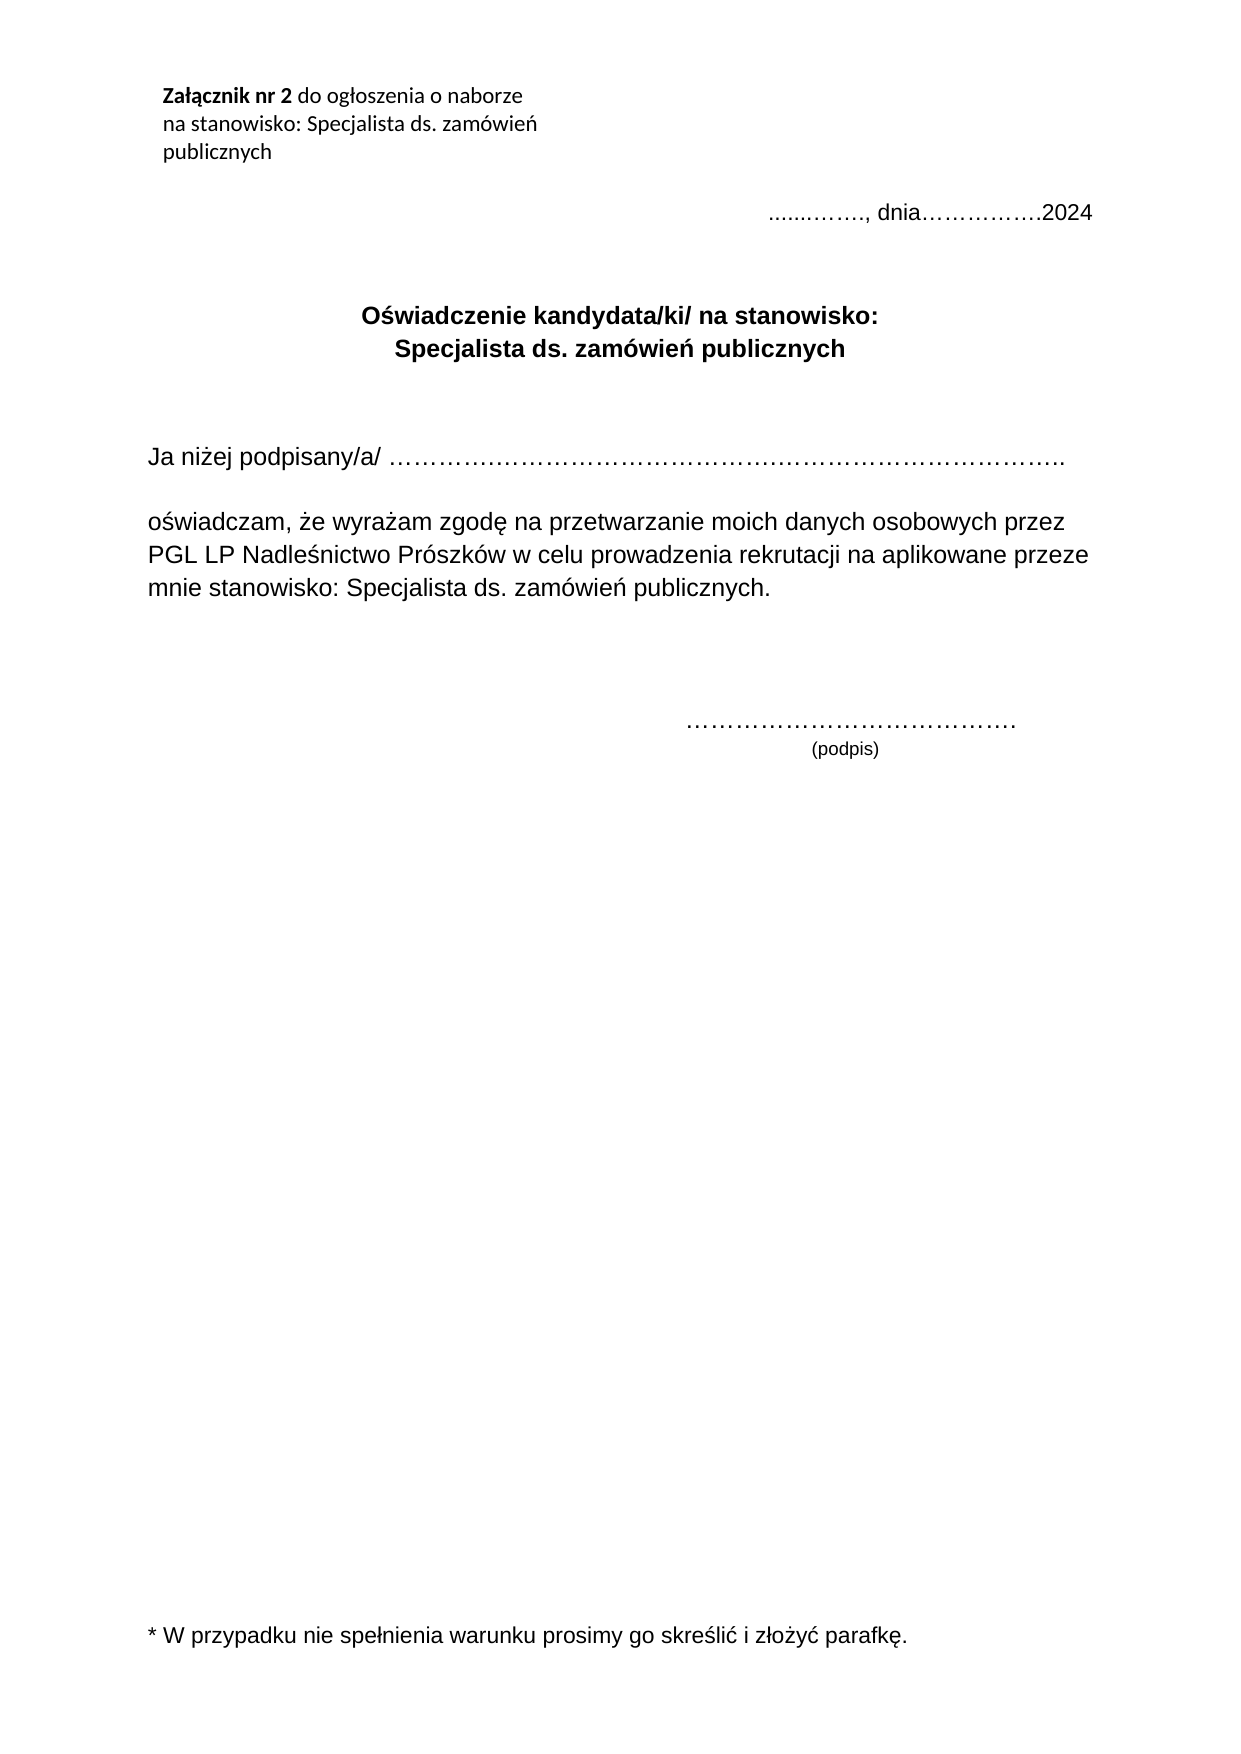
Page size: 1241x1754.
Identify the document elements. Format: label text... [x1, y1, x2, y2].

text Specjalista ds. zamówień publicznych [148, 334, 1093, 363]
text Oświadczenie kandydata/ki/ na stanowisko: [148, 301, 1093, 329]
text (podpis) [738, 738, 1093, 759]
text oświadczam, że wyrażam zgodę na przetwarzanie moich danych osobowych przez PGL LP Nadleśnictwo Prószków w celu prowadzenia rekrutacji na aplikowane przeze mnie stanowisko: Specjalista ds. zamówień publicznych. [148, 507, 1093, 601]
text .......……., dnia…………….2024 [148, 199, 1093, 225]
text …………………………………. [590, 705, 1093, 733]
text Ja niżej podpisany/a/ ………….…………………………….…………………………….. [148, 442, 1093, 502]
